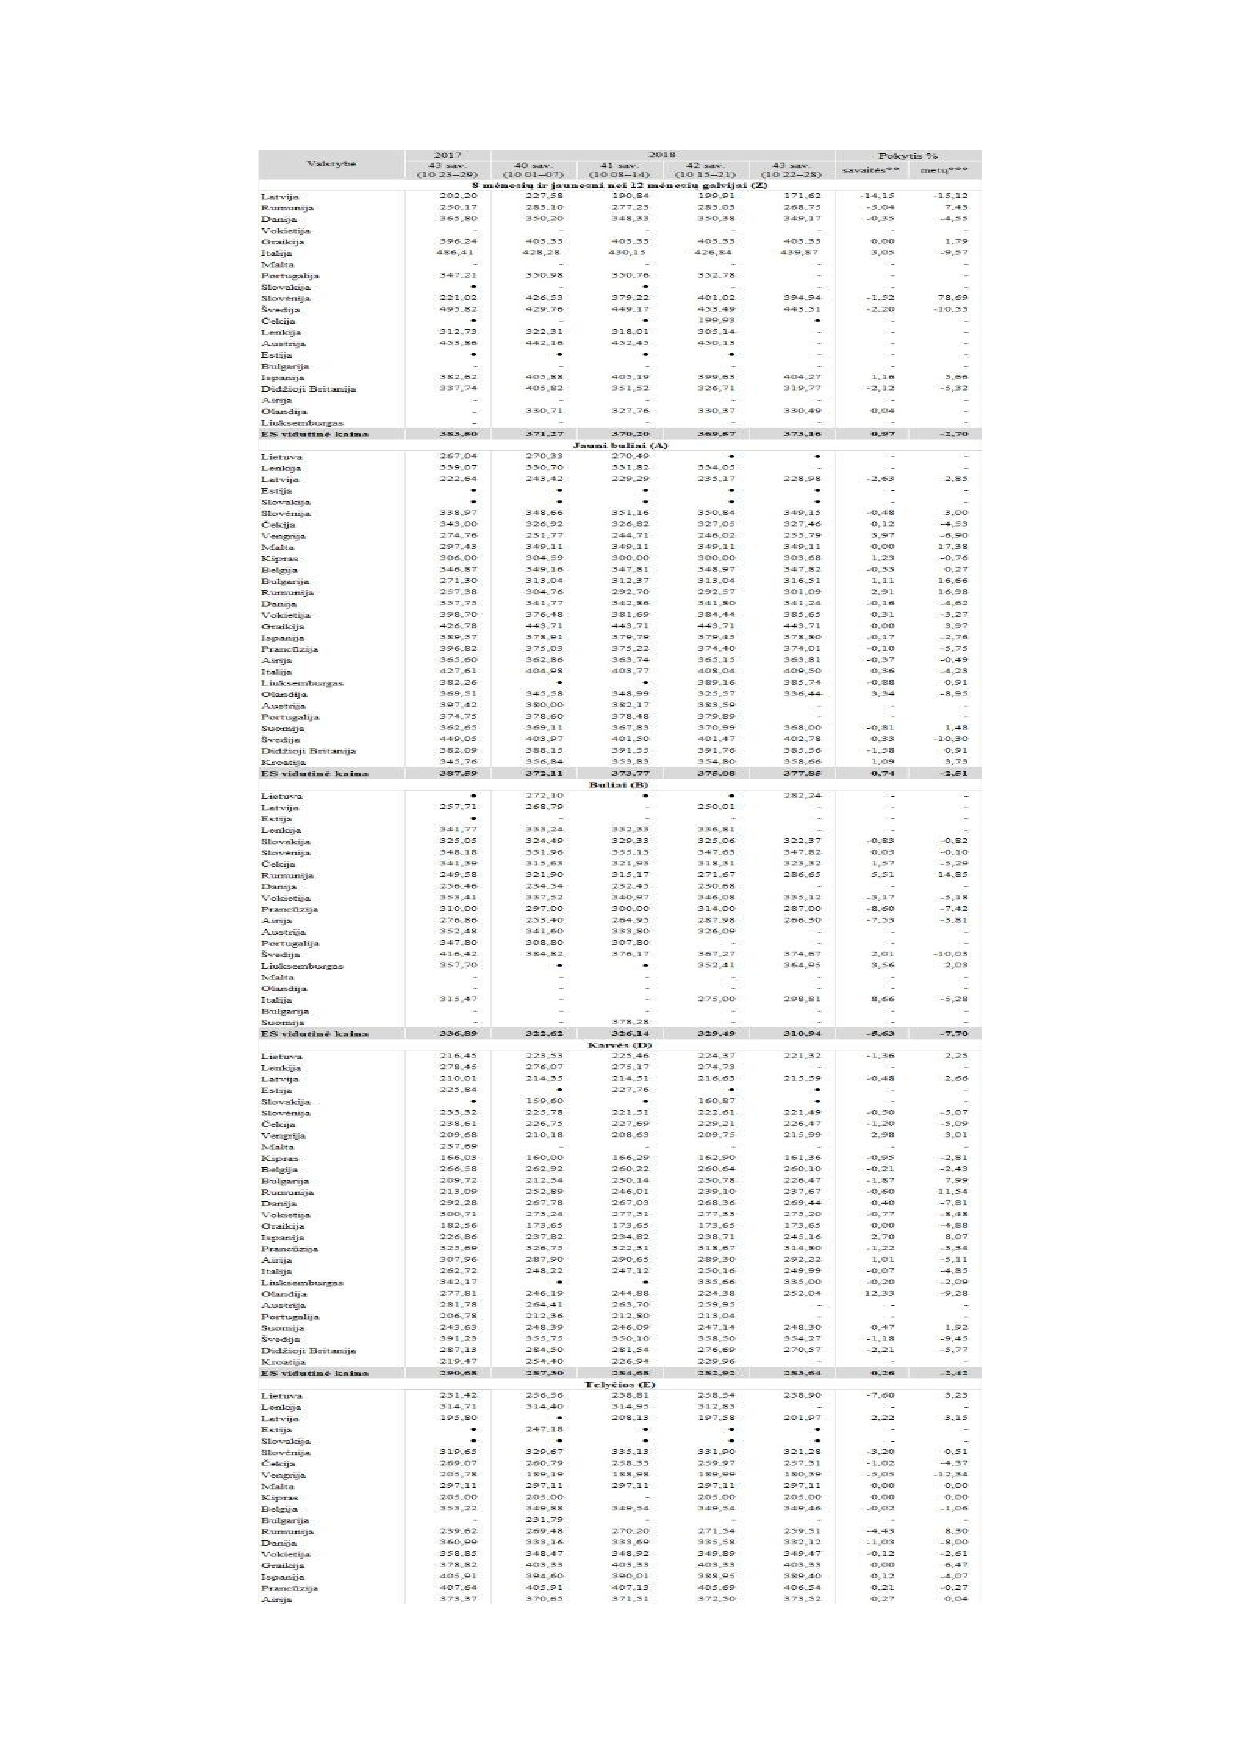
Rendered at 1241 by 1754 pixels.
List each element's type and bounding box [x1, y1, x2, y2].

picture [258, 150, 982, 1604]
